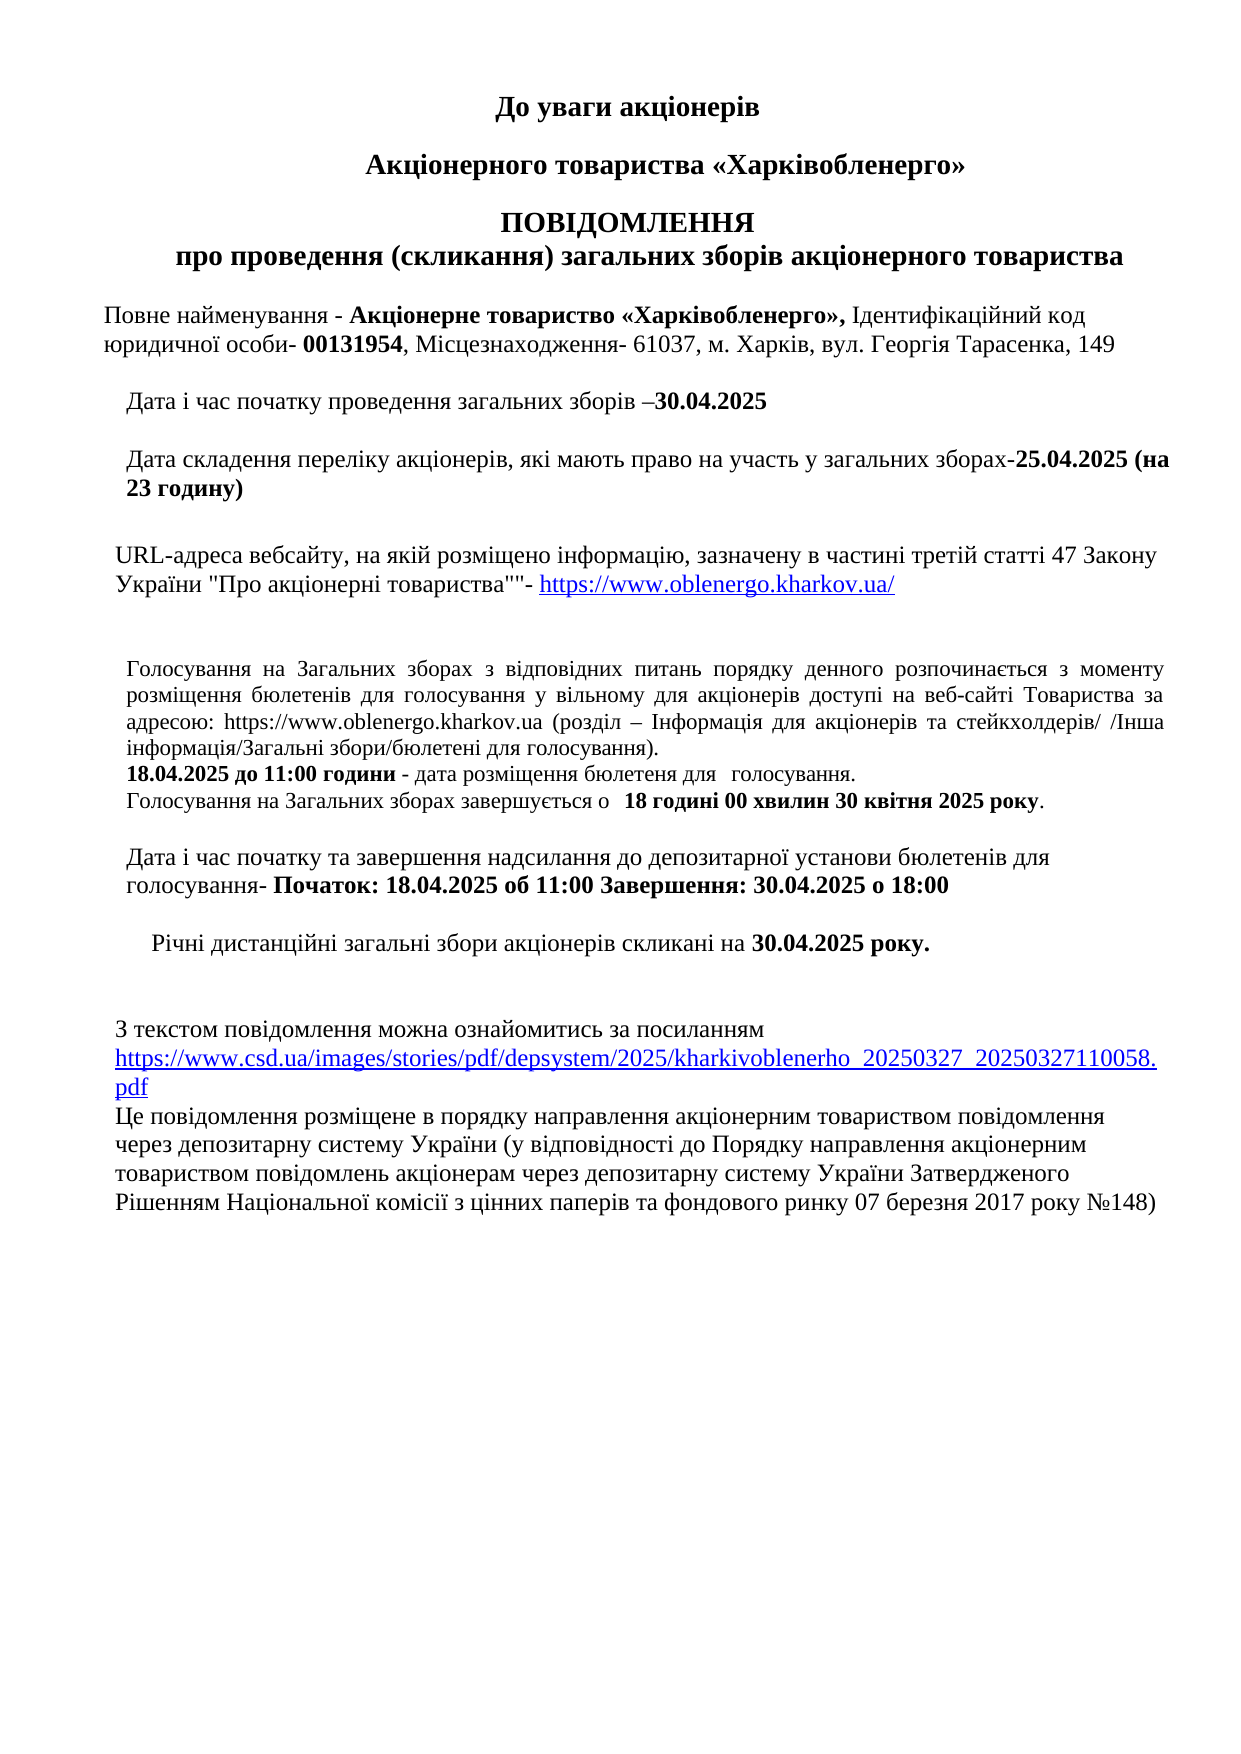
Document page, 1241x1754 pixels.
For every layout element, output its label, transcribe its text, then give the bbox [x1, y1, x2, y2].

text До уваги акціонерів [103, 89, 1152, 122]
table_header [92, 122, 1212, 180]
text Повне найменування - Акціонерне товариство «Харківобленерго», Ідентифікаційний код юридичної особи- 00131954, Місцезнаходження- 61037, м. Харків, вул. Георгія Тарасенка, 149 [103, 300, 1152, 358]
text про проведення (скликання) загальних зборів акціонерного товариства [89, 238, 1196, 272]
text ПОВІДОМЛЕННЯ [103, 209, 1152, 238]
table_header [92, 386, 1240, 1360]
